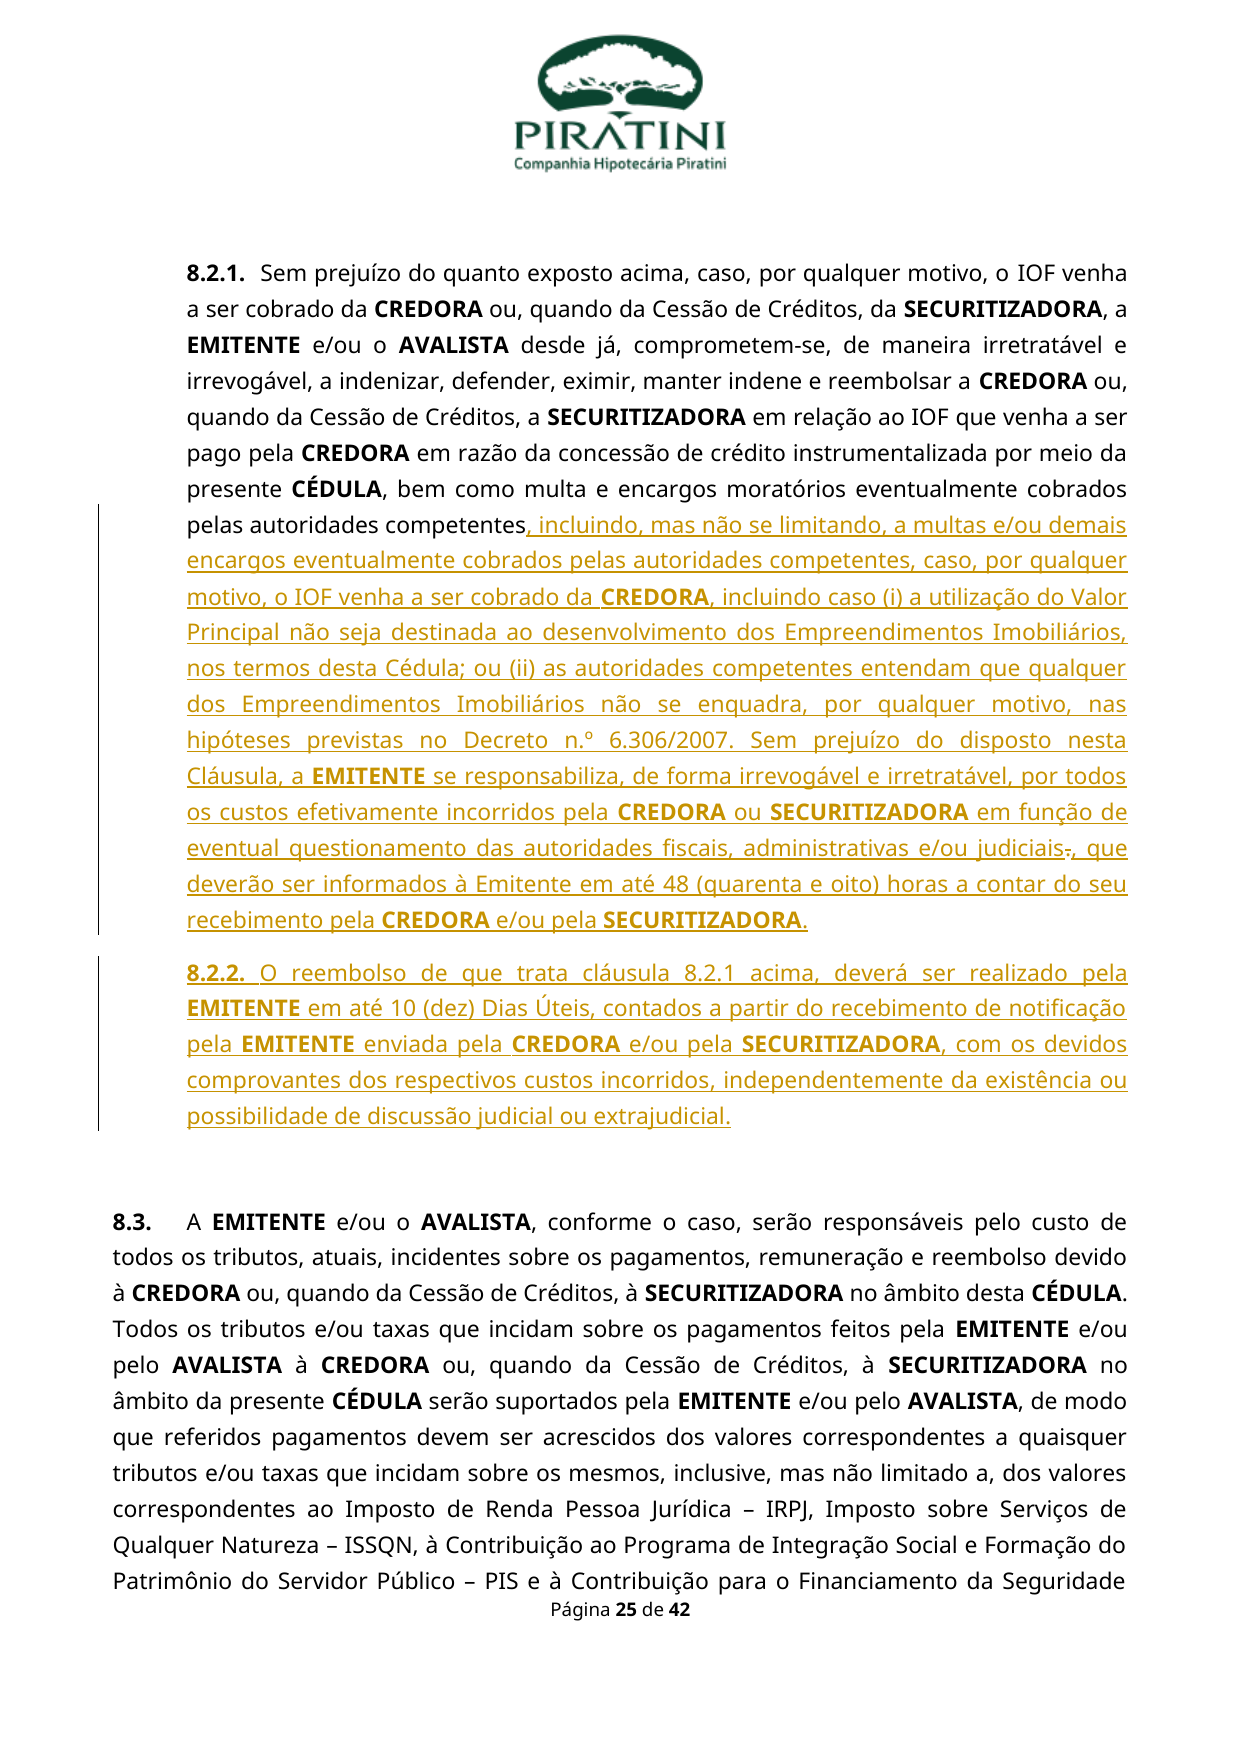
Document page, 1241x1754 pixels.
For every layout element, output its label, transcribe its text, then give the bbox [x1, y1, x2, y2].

text 8.2.1. Sem prejuízo do quanto exposto acima, caso, por qualquer motivo, o IOF venha a ser cobrado da CREDORA ou, quando da Cessão de Créditos, da SECURITIZADORA, a EMITENTE e/ou o AVALISTA desde já, comprometem-se, de maneira irretratável e irrevogável, a indenizar, defender, eximir, manter indene e reembolsar a CREDORA ou, quando da Cessão de Créditos, a SECURITIZADORA em relação ao IOF que venha a ser pago pela CREDORA em razão da concessão de crédito instrumentalizada por meio da presente CÉDULA, bem como multa e encargos moratórios eventualmente cobrados pelas autoridades competentes [186, 752, 1128, 823]
text 8.2.1. Sem prejuízo do quanto exposto acima, caso, por qualquer motivo, o IOF venha a ser cobrado da CREDORA ou, quando da Cessão de Créditos, da SECURITIZADORA, a EMITENTE e/ou o AVALISTA desde já, comprometem-se, de maneira irretratável e irrevogável, a indenizar, defender, eximir, manter indene e reembolsar a CREDORA ou, quando da Cessão de Créditos, a SECURITIZADORA em relação ao IOF que venha a ser pago pela CREDORA em razão da concessão de crédito instrumentalizada por meio da presente CÉDULA, bem como multa e encargos moratórios eventualmente cobrados pelas autoridades competentes [186, 895, 1128, 935]
picture [514, 29, 727, 181]
text 8.2.1. Sem prejuízo do quanto exposto acima, caso, por qualquer motivo, o IOF venha a ser cobrado da CREDORA ou, quando da Cessão de Créditos, da SECURITIZADORA, a EMITENTE e/ou o AVALISTA desde já, comprometem-se, de maneira irretratável e irrevogável, a indenizar, defender, eximir, manter indene e reembolsar a CREDORA ou, quando da Cessão de Créditos, a SECURITIZADORA em relação ao IOF que venha a ser pago pela CREDORA em razão da concessão de crédito instrumentalizada por meio da presente CÉDULA, bem como multa e encargos moratórios eventualmente cobrados pelas autoridades competentes [186, 257, 1128, 571]
text 8.2.1. Sem prejuízo do quanto exposto acima, caso, por qualquer motivo, o IOF venha a ser cobrado da CREDORA ou, quando da Cessão de Créditos, da SECURITIZADORA, a EMITENTE e/ou o AVALISTA desde já, comprometem-se, de maneira irretratável e irrevogável, a indenizar, defender, eximir, manter indene e reembolsar a CREDORA ou, quando da Cessão de Créditos, a SECURITIZADORA em relação ao IOF que venha a ser pago pela CREDORA em razão da concessão de crédito instrumentalizada por meio da presente CÉDULA, bem como multa e encargos moratórios eventualmente cobrados pelas autoridades competentes [186, 824, 1128, 894]
text 8.2.1. Sem prejuízo do quanto exposto acima, caso, por qualquer motivo, o IOF venha a ser cobrado da CREDORA ou, quando da Cessão de Créditos, da SECURITIZADORA, a EMITENTE e/ou o AVALISTA desde já, comprometem-se, de maneira irretratável e irrevogável, a indenizar, defender, eximir, manter indene e reembolsar a CREDORA ou, quando da Cessão de Créditos, a SECURITIZADORA em relação ao IOF que venha a ser pago pela CREDORA em razão da concessão de crédito instrumentalizada por meio da presente CÉDULA, bem como multa e encargos moratórios eventualmente cobrados pelas autoridades competentes [186, 644, 1128, 751]
